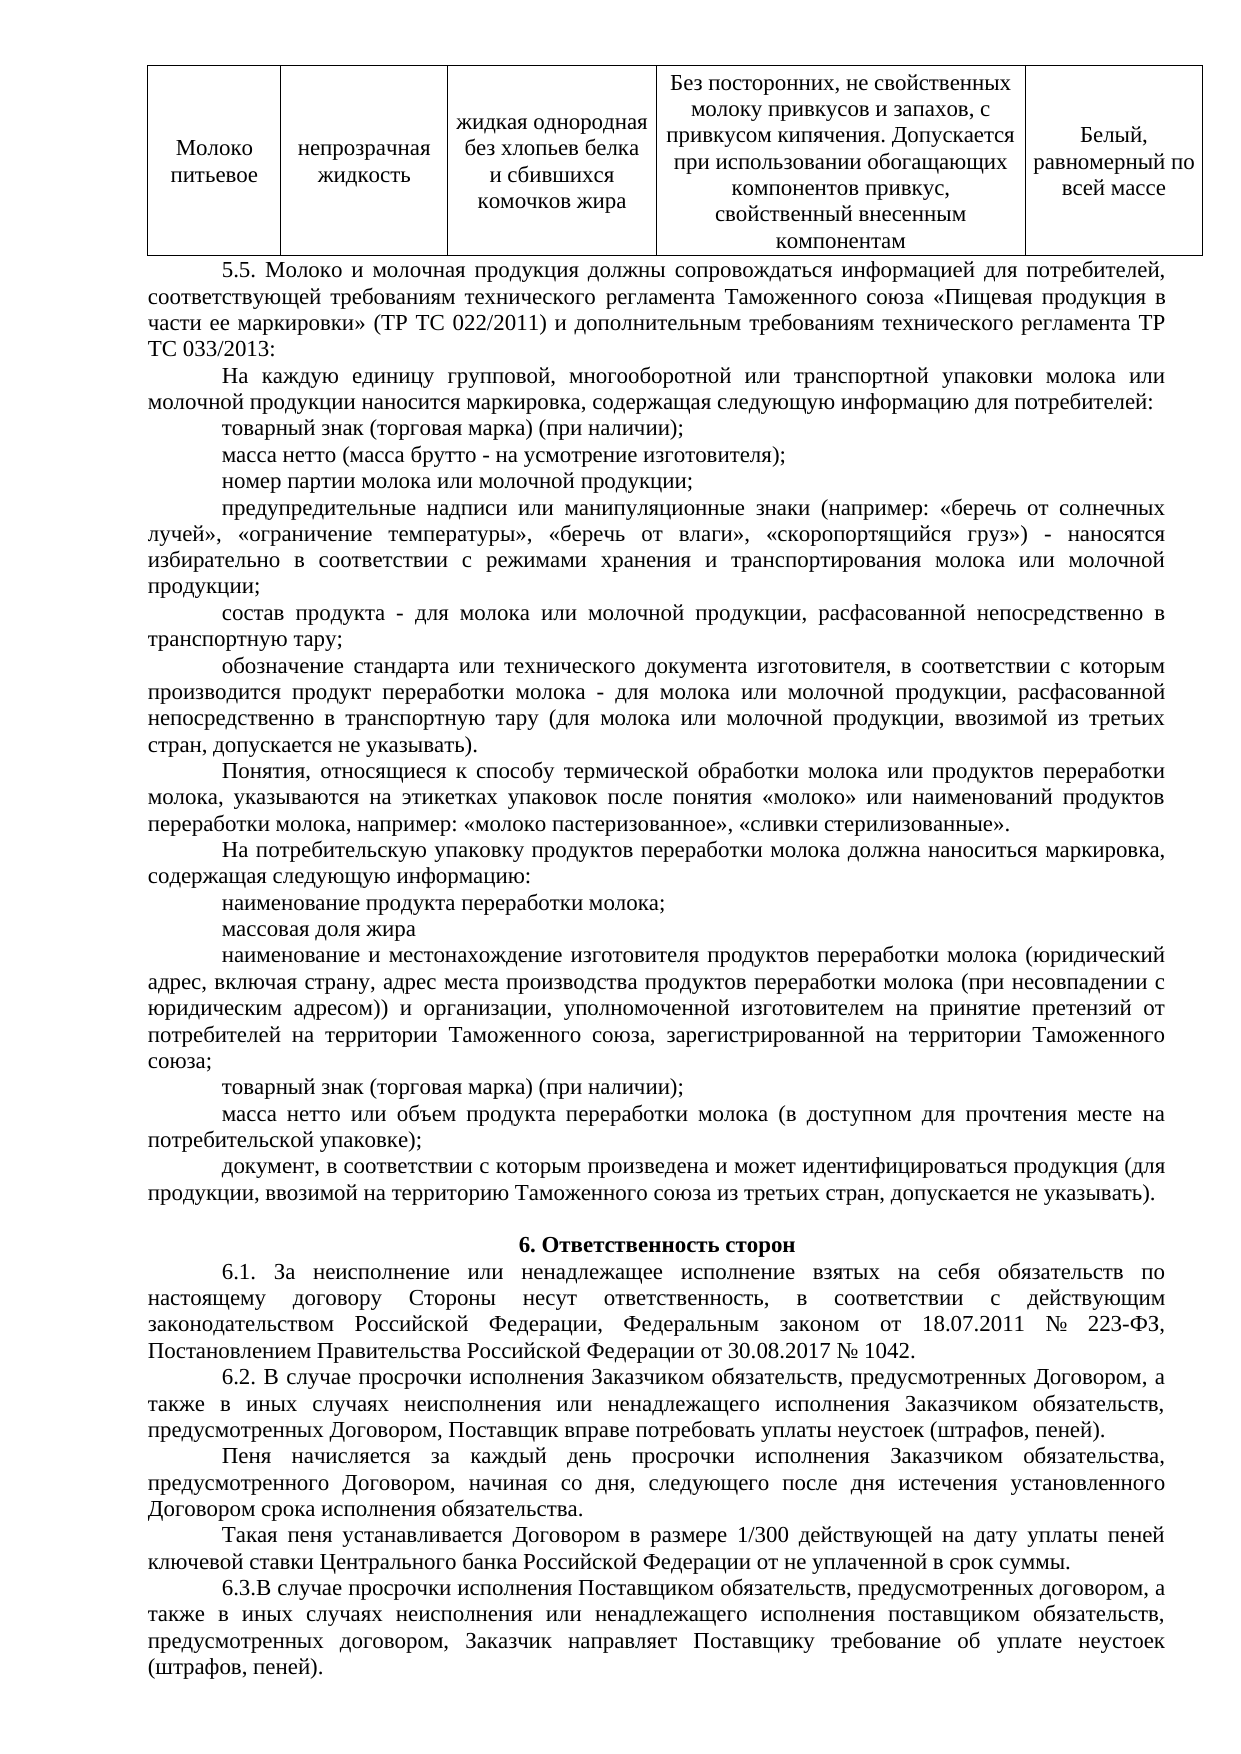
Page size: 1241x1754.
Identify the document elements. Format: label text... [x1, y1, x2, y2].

text состав продукта - для молока или молочной продукции, расфасованной непосредственно в транспортную тару; [148, 599, 1167, 652]
text документ, в соответствии с которым произведена и может идентифицироваться продукция (для продукции, ввозимой на территорию Таможенного союза из третьих стран, допускается не указывать). [148, 1152, 1167, 1205]
text наименование и местонахождение изготовителя продуктов переработки молока (юридический адрес, включая страну, адрес места производства продуктов переработки молока (при несовпадении с юридическим адресом)) и организации, уполномоченной изготовителем на принятие претензий от потребителей на территории Таможенного союза, зарегистрированной на территории Таможенного союза; [148, 942, 1167, 1073]
text 6. Ответственность сторон [148, 1231, 1167, 1258]
table_cell непрозрачная жидкость [281, 66, 447, 255]
table_cell Без посторонних, не свойственных молоку привкусов и запахов, с привкусом кипячения. Допускается при использовании обогащающих компонентов привкус, свойственный внесенным компонентам [657, 66, 1025, 255]
text массовая доля жира [148, 915, 1167, 942]
text 6.2. В случае просрочки исполнения Заказчиком обязательств, предусмотренных Договором, а также в иных случаях неисполнения или ненадлежащего исполнения Заказчиком обязательств, предусмотренных Договором, Поставщик вправе потребовать уплаты неустоек (штрафов, пеней). [148, 1363, 1167, 1442]
text На потребительскую упаковку продуктов переработки молока должна наноситься маркировка, содержащая следующую информацию: [148, 836, 1167, 889]
text предупредительные надписи или манипуляционные знаки (например: «беречь от солнечных лучей», «ограничение температуры», «беречь от влаги», «скоропортящийся груз») - наносятся избирательно в соответствии с режимами хранения и транспортирования молока или молочной продукции; [148, 493, 1167, 599]
text товарный знак (торговая марка) (при наличии); [148, 1073, 1167, 1100]
text Такая пеня устанавливается Договором в размере 1/300 действующей на дату уплаты пеней ключевой ставки Центрального банка Российской Федерации от не уплаченной в срок суммы. [148, 1521, 1167, 1574]
text наименование продукта переработки молока; [148, 889, 1167, 915]
text масса нетто или объем продукта переработки молока (в доступном для прочтения месте на потребительской упаковке); [148, 1100, 1167, 1152]
text масса нетто (масса брутто - на усмотрение изготовителя); [148, 441, 1167, 467]
text 5.5. Молоко и молочная продукция должны сопровождаться информацией для потребителей, соответствующей требованиям технического регламента Таможенного союза «Пищевая продукция в части ее маркировки» (ТР ТС 022/2011) и дополнительным требованиям технического регламента ТР ТС 033/2013: [148, 256, 1167, 362]
text Пеня начисляется за каждый день просрочки исполнения Заказчиком обязательства, предусмотренного Договором, начиная со дня, следующего после дня истечения установленного Договором срока исполнения обязательства. [148, 1442, 1167, 1521]
text товарный знак (торговая марка) (при наличии); [148, 414, 1167, 441]
table_cell Белый, равномерный по всей массе [1026, 66, 1202, 255]
text 6.3.В случае просрочки исполнения Поставщиком обязательств, предусмотренных договором, а также в иных случаях неисполнения или ненадлежащего исполнения поставщиком обязательств, предусмотренных договором, Заказчик направляет Поставщику требование об уплате неустоек (штрафов, пеней). [148, 1574, 1167, 1679]
text 6.1. За неисполнение или ненадлежащее исполнение взятых на себя обязательств по настоящему договору Стороны несут ответственность, в соответствии с действующим законодательством Российской Федерации, Федеральным законом от 18.07.2011 № 223-ФЗ, Постановлением Правительства Российской Федерации от 30.08.2017 № 1042. [148, 1258, 1167, 1363]
text На каждую единицу групповой, многооборотной или транспортной упаковки молока или молочной продукции наносится маркировка, содержащая следующую информацию для потребителей: [148, 362, 1167, 414]
text обозначение стандарта или технического документа изготовителя, в соответствии с которым производится продукт переработки молока - для молока или молочной продукции, расфасованной непосредственно в транспортную тару (для молока или молочной продукции, ввозимой из третьих стран, допускается не указывать). [148, 652, 1167, 757]
table_cell Молоко питьевое [148, 66, 280, 255]
text Понятия, относящиеся к способу термической обработки молока или продуктов переработки молока, указываются на этикетках упаковок после понятия «молоко» или наименований продуктов переработки молока, например: «молоко пастеризованное», «сливки стерилизованные». [148, 757, 1167, 836]
text номер партии молока или молочной продукции; [148, 467, 1167, 493]
table_cell жидкая однородная без хлопьев белка и сбившихся комочков жира [448, 66, 656, 255]
